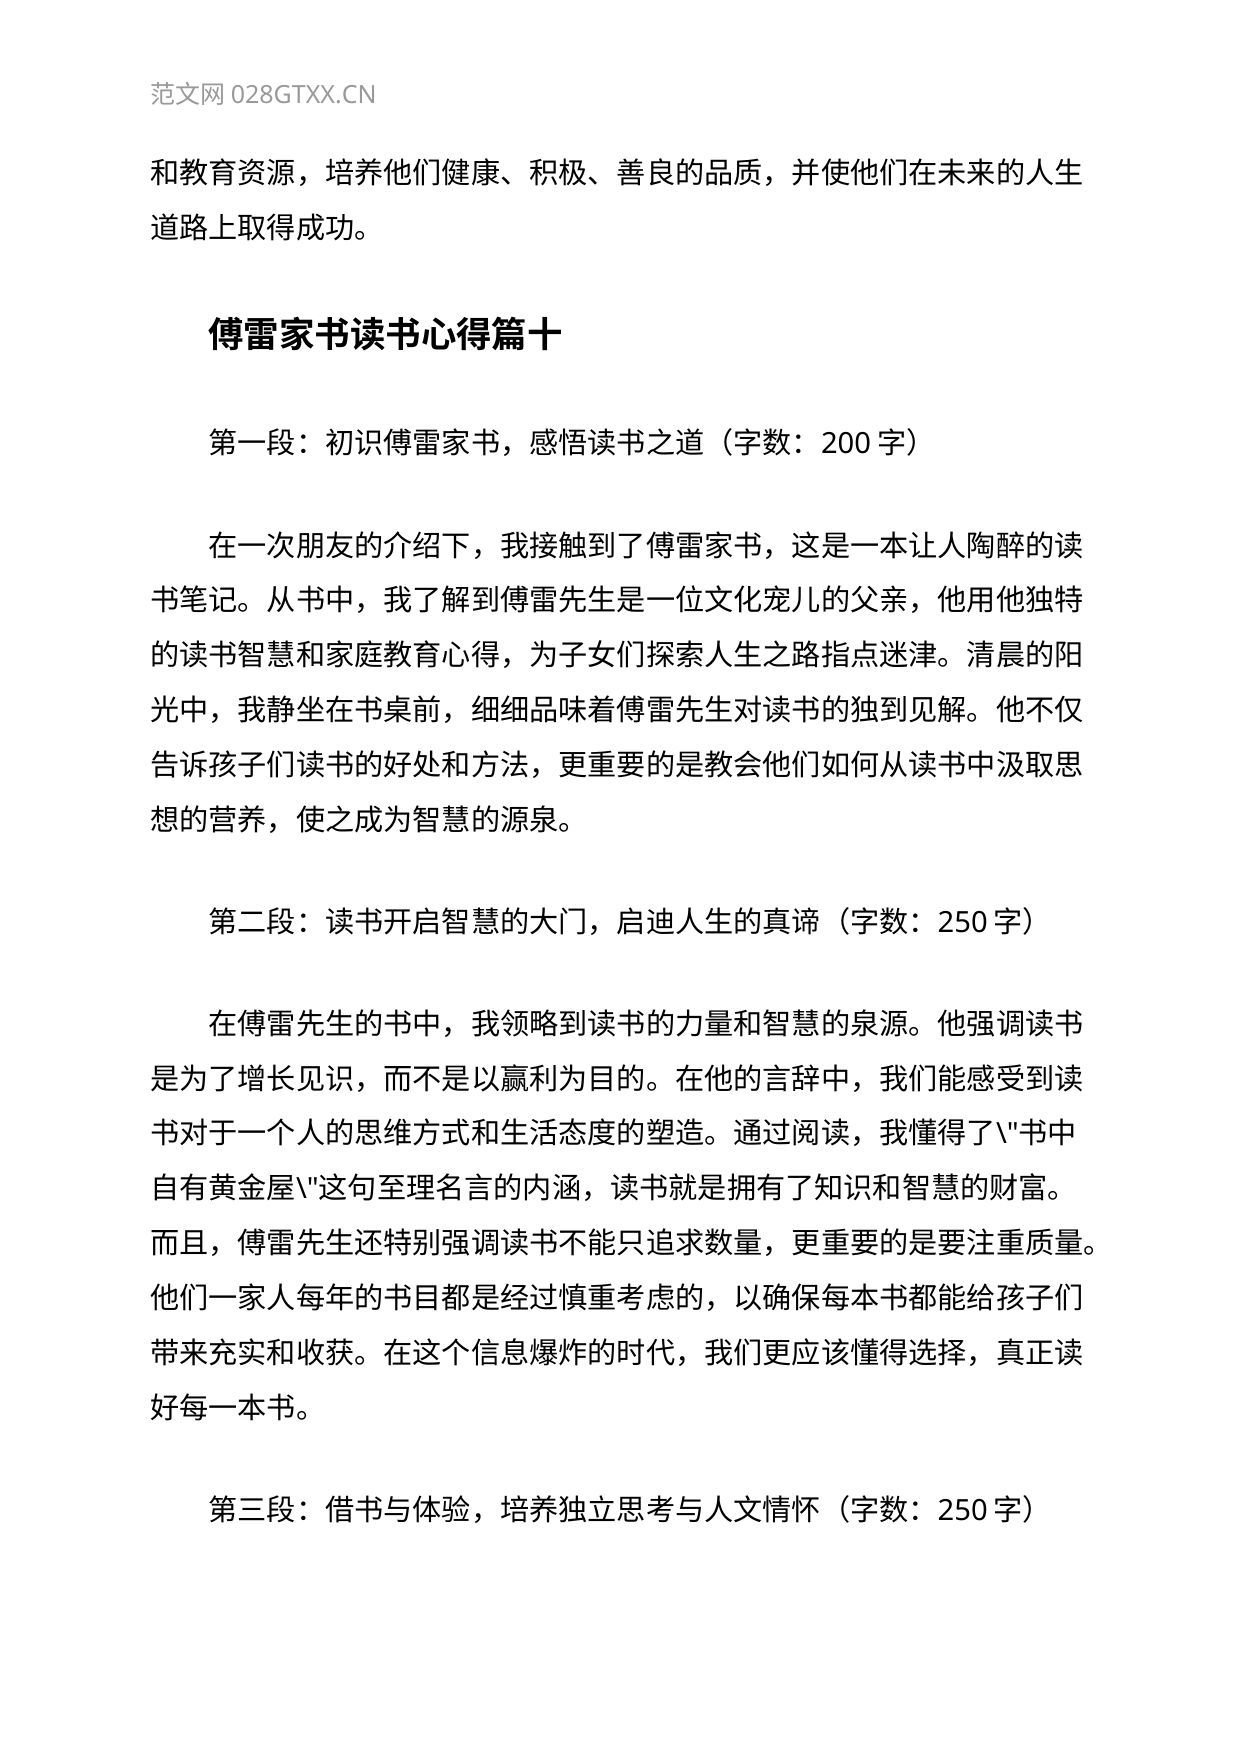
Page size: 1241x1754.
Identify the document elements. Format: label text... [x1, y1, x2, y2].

text 第三段：借书与体验，培养独立思考与人文情怀（字数：250字） [150, 1487, 1090, 1529]
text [150, 150, 1090, 247]
text 在一次朋友的介绍下，我接触到了傅雷家书，这是一本让人陶醉的读书笔记。从书中，我了解到傅雷先生是一位文化宠儿的父亲，他用他独特的读书智慧和家庭教育心得，为子女们探索人生之路指点迷津。清晨的阳光中，我静坐在书桌前，细细品味着傅雷先生对读书的独到见解。他不仅告诉孩子们读书的好处和方法，更重要的是教会他们如何从读书中汲取思想的营养，使之成为智慧的源泉。 [150, 522, 1090, 839]
text 傅雷家书读书心得篇十 [150, 307, 1090, 358]
text 第一段：初识傅雷家书，感悟读书之道（字数：200字） [150, 420, 1090, 462]
text 在傅雷先生的书中，我领略到读书的力量和智慧的泉源。他强调读书是为了增长见识，而不是以赢利为目的。在他的言辞中，我们能感受到读书对于一个人的思维方式和生活态度的塑造。通过阅读，我懂得了\"书中自有黄金屋\"这句至理名言的内涵，读书就是拥有了知识和智慧的财富。而且，傅雷先生还特别强调读书不能只追求数量，更重要的是要注重质量。他们一家人每年的书目都是经过慎重考虑的，以确保每本书都能给孩子们带来充实和收获。在这个信息爆炸的时代，我们更应该懂得选择，真正读好每一本书。 [150, 1000, 1090, 1427]
text 第二段：读书开启智慧的大门，启迪人生的真谛（字数：250字） [150, 898, 1090, 941]
